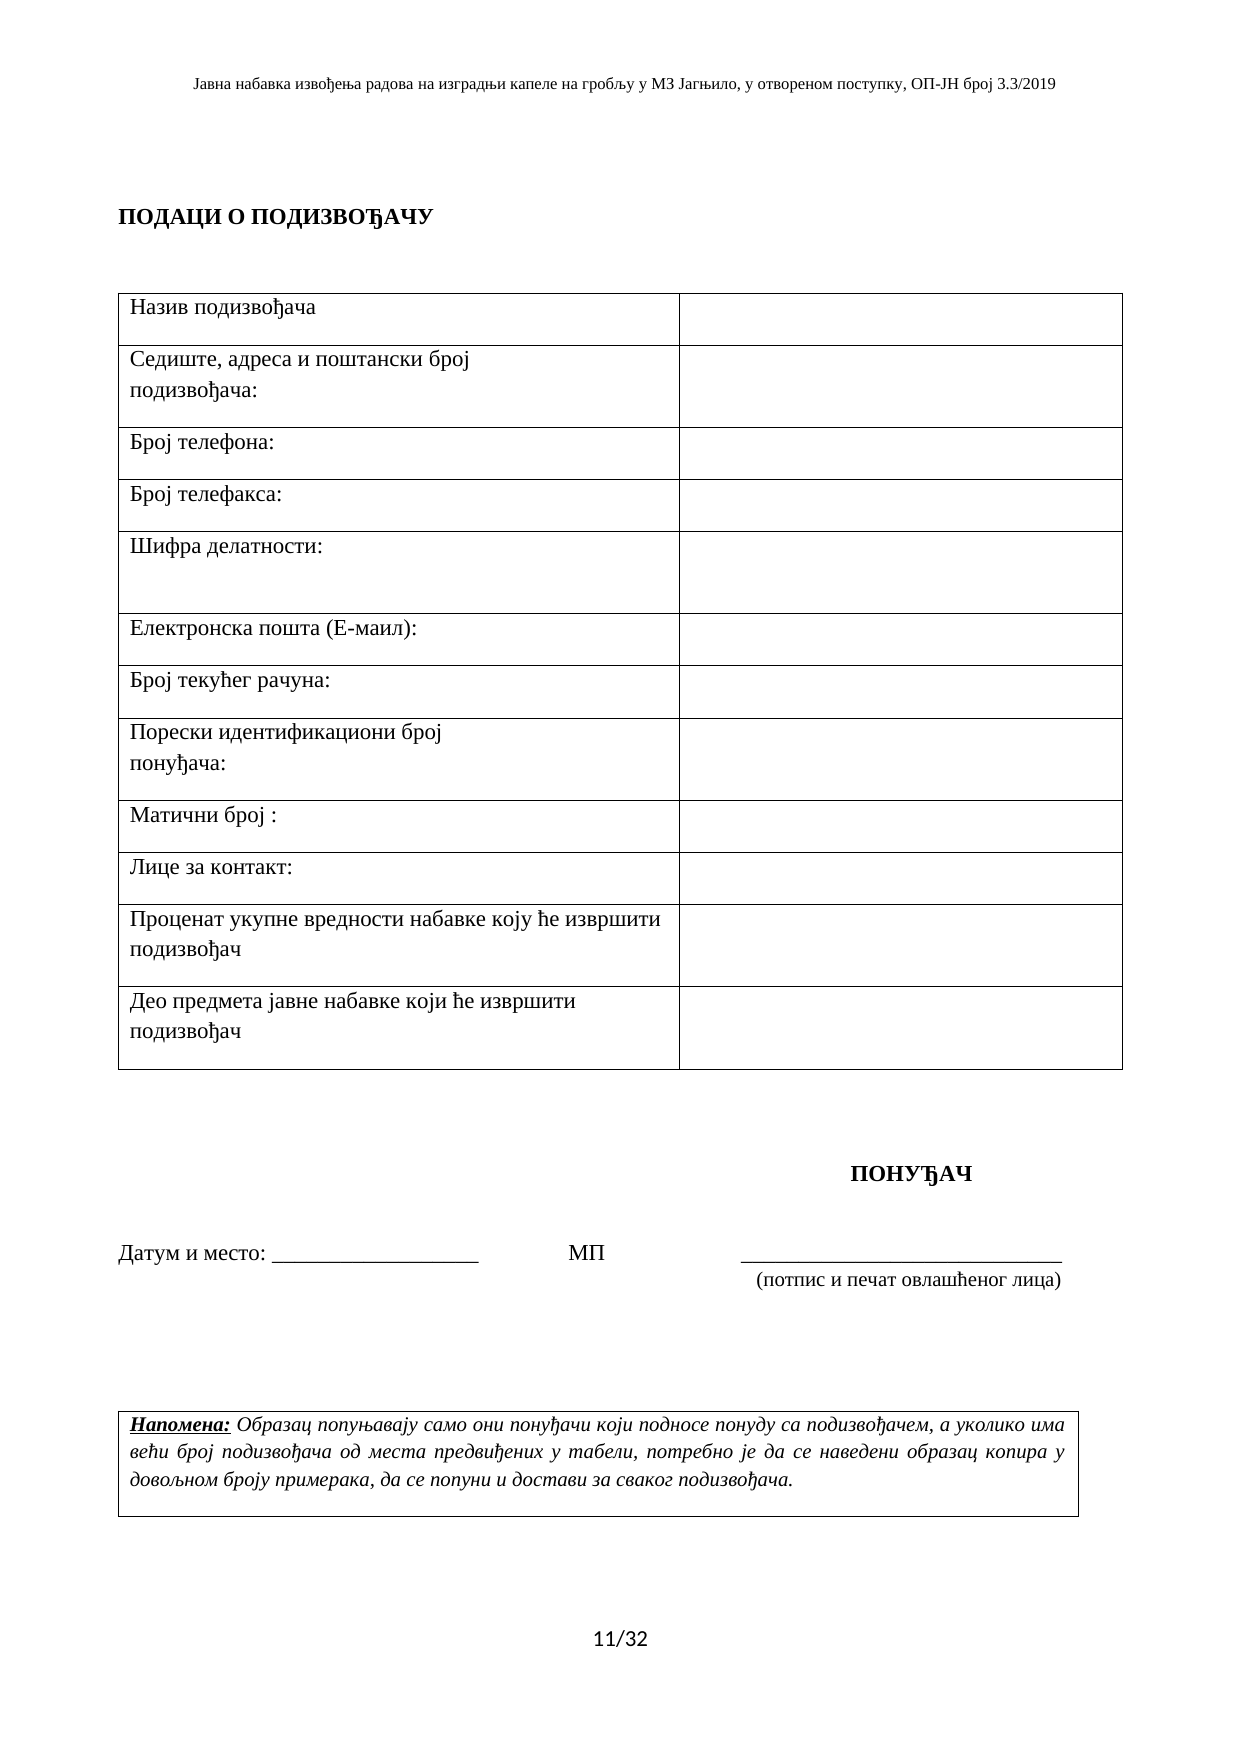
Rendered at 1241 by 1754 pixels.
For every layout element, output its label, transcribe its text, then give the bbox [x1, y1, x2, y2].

table_cell Део предмета јавне набавке који ће извршити подизвођач [119, 987, 679, 1068]
table_cell Електронска пошта (Е-маил): [119, 614, 679, 665]
table_cell [680, 614, 1122, 665]
table_cell [680, 801, 1122, 852]
table_cell Шифра делатности: [119, 532, 679, 613]
table_header Напомена: Образац попуњавају само они понуђачи који подносе понуду са подизвођачем, а уколико има већи број подизвођача од места предвиђених у табели, потребно је да се наведени образац копира у довољном броју примерака, да се попуни и достави за сваког подизвођача. [119, 1412, 1078, 1516]
subtitle ПОДАЦИ О ПОДИЗВОЂАЧУ [118, 203, 1122, 229]
table_cell Седиште, адреса и поштански број подизвођача: [119, 346, 679, 427]
table_cell [680, 532, 1122, 613]
table_cell Лице за контакт: [119, 853, 679, 904]
table_cell Број текућег рачуна: [119, 666, 679, 717]
table_cell [680, 719, 1122, 800]
text ПОНУЂАЧ [118, 1160, 1122, 1186]
table_cell Проценат укупне вредности набавке коју ће извршити подизвођач [119, 905, 679, 986]
table_cell [680, 905, 1122, 986]
table_cell [680, 666, 1122, 717]
table_cell Матични број : [119, 801, 679, 852]
table_header Назив подизвођача [119, 294, 679, 344]
table_cell Број телефакса: [119, 480, 679, 531]
table_cell [680, 480, 1122, 531]
table_cell [680, 853, 1122, 904]
table_header [680, 294, 1122, 344]
table_cell [680, 428, 1122, 479]
table_cell Број телефона: [119, 428, 679, 479]
table_cell [680, 346, 1122, 427]
table_cell [680, 987, 1122, 1068]
text Датум и место: __________________ МП ____________________________ (потпис и печат овлашћеног лица) [118, 1239, 1122, 1292]
table_cell Порески идентификациони број понуђача: [119, 719, 679, 800]
